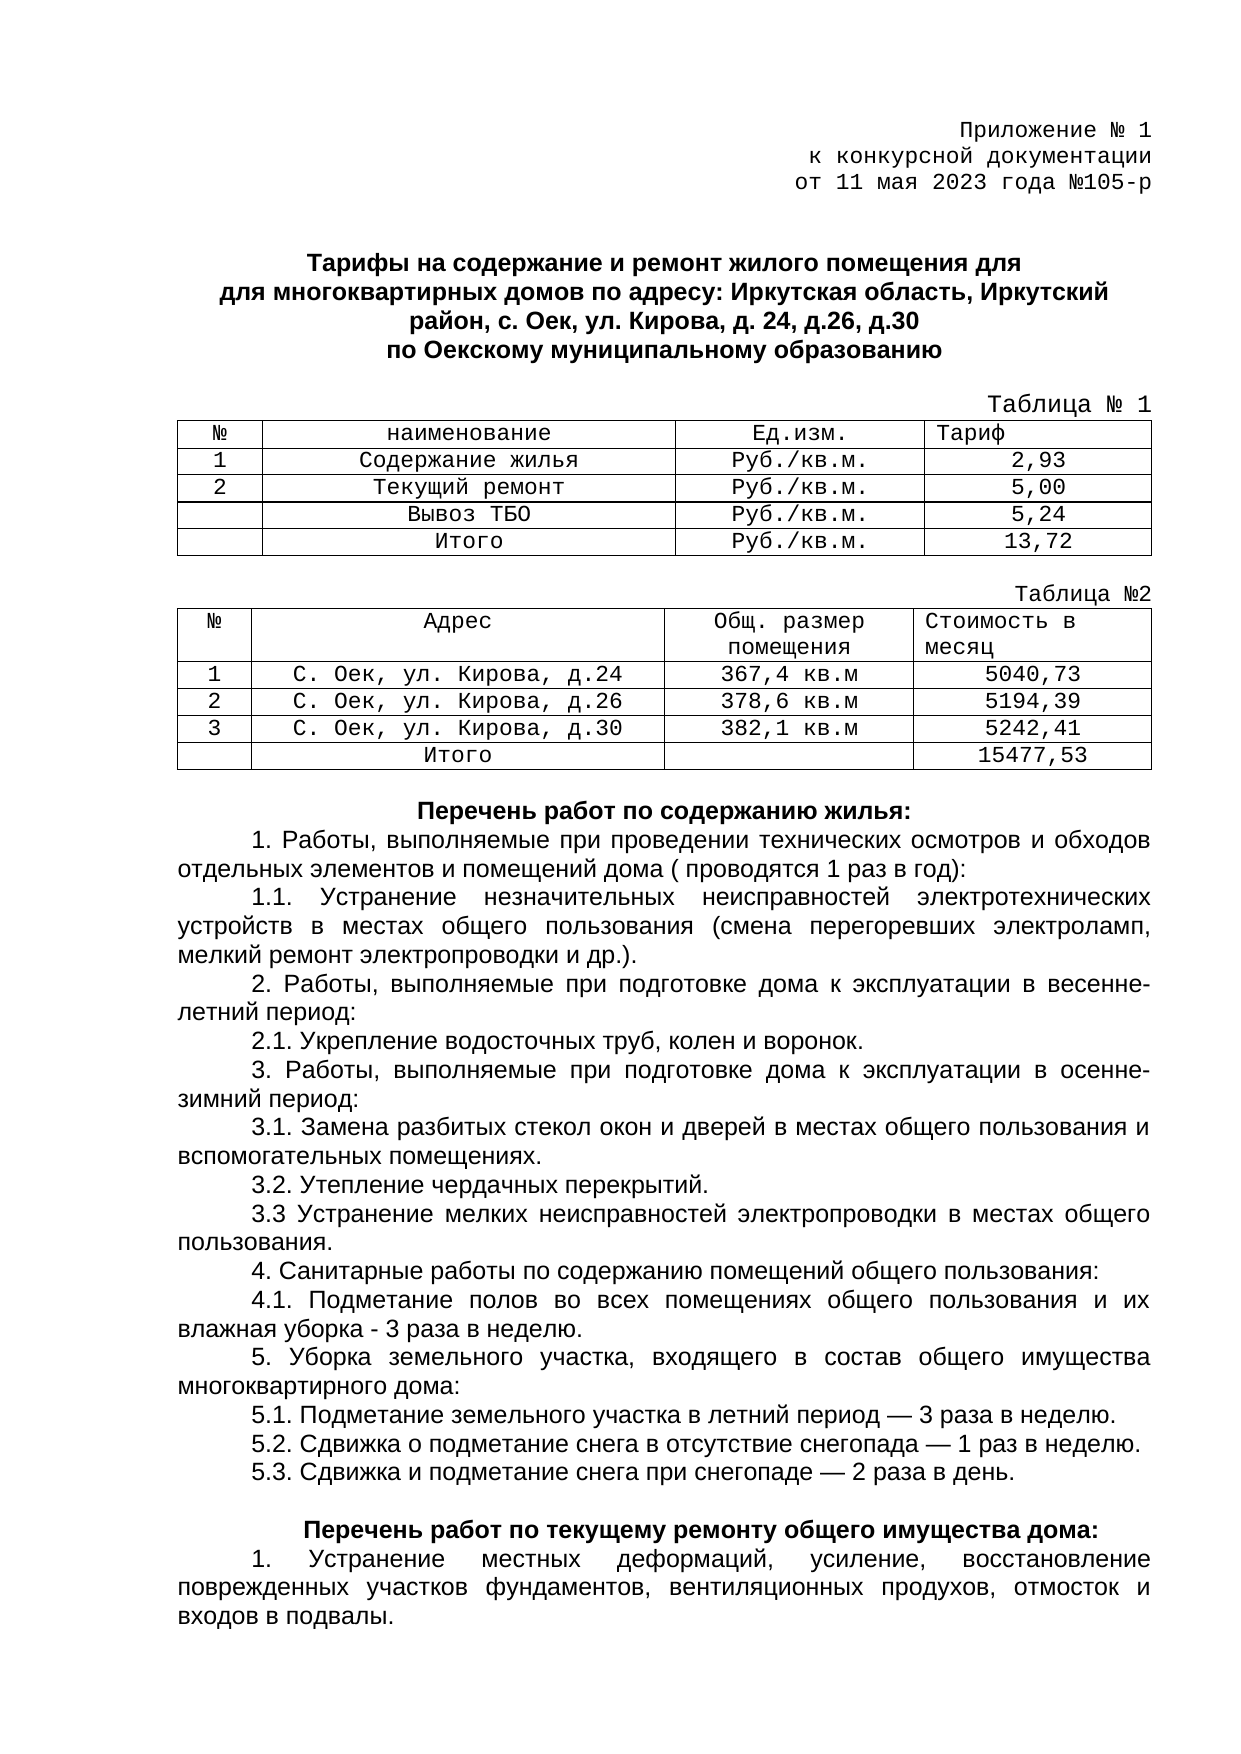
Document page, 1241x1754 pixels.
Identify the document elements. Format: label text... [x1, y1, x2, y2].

table_header Тариф [925, 421, 1151, 447]
text 3. Работы, выполняемые при подготовке дома к эксплуатации в осенне-зимний период: [177, 1055, 1152, 1112]
table_header № [178, 421, 262, 447]
table_cell Вывоз ТБО [263, 503, 675, 528]
text 4.1. Подметание полов во всех помещениях общего пользования и их влажная уборка - 3 раза в неделю. [177, 1285, 1152, 1342]
table_cell 3 [178, 716, 251, 742]
table_header Ед.изм. [676, 421, 924, 447]
table_cell 2 [178, 689, 251, 715]
table_cell Итого [252, 743, 664, 769]
text 5. Уборка земельного участка, входящего в состав общего имущества многоквартирного дома: [177, 1342, 1152, 1400]
text от 11 мая 2023 года №105-р [177, 170, 1152, 196]
table_cell [178, 503, 262, 528]
table_cell 1 [178, 662, 251, 688]
text 1.1. Устранение незначительных неисправностей электротехнических устройств в местах общего пользования (смена перегоревших электроламп, мелкий ремонт электропроводки и др.). [177, 882, 1152, 968]
text 5.3. Сдвижка и подметание снега при снегопаде — 2 раза в день. [177, 1457, 1152, 1486]
text для многоквартирных домов по адресу: Иркутская область, Иркутский район, с. Оек, ул. Кирова, д. 24, д.26, д.30 [177, 277, 1152, 334]
table_cell 13,72 [925, 529, 1151, 555]
table_cell Итого [263, 529, 675, 555]
table_cell [178, 743, 251, 769]
text Тарифы на содержание и ремонт жилого помещения для [177, 248, 1152, 277]
table_cell Текущий ремонт [263, 475, 675, 501]
text 1. Работы, выполняемые при проведении технических осмотров и обходов отдельных элементов и помещений дома ( проводятся 1 раз в год): [177, 825, 1152, 882]
table_header № [178, 609, 251, 661]
table_header наименование [263, 421, 675, 447]
table_cell 5,24 [925, 503, 1151, 528]
text Приложение № 1 [177, 118, 1152, 144]
table_cell 382,1 кв.м [665, 716, 913, 742]
text Таблица № 1 [177, 392, 1152, 420]
table_cell [665, 743, 913, 769]
text 1. Устранение местных деформаций, усиление, восстановление поврежденных участков фундаментов, вентиляционных продухов, отмосток и входов в подвалы. [177, 1543, 1152, 1630]
table_cell 5040,73 [914, 662, 1151, 688]
text 3.1. Замена разбитых стекол окон и дверей в местах общего пользования и вспомогательных помещениях. [177, 1112, 1152, 1170]
table_header Адрес [252, 609, 664, 661]
text 3.2. Утепление чердачных перекрытий. [177, 1170, 1152, 1198]
text Перечень работ по содержанию жилья: [177, 796, 1152, 825]
table_cell Руб./кв.м. [676, 529, 924, 555]
table_cell 378,6 кв.м [665, 689, 913, 715]
text 2.1. Укрепление водосточных труб, колен и воронок. [177, 1026, 1152, 1055]
table_header Стоимость в месяц [914, 609, 1151, 661]
table_cell 1 [178, 449, 262, 474]
text 5.2. Сдвижка о подметание снега в отсутствие снегопада — 1 раз в неделю. [177, 1428, 1152, 1457]
table_cell 15477,53 [914, 743, 1151, 769]
text 4. Санитарные работы по содержанию помещений общего пользования: [177, 1256, 1152, 1285]
table_cell 5,00 [925, 475, 1151, 501]
table_cell С. Оек, ул. Кирова, д.24 [252, 662, 664, 688]
table_cell 5242,41 [914, 716, 1151, 742]
table_cell Руб./кв.м. [676, 449, 924, 474]
table_cell Содержание жилья [263, 449, 675, 474]
table_cell С. Оек, ул. Кирова, д.30 [252, 716, 664, 742]
table_cell Руб./кв.м. [676, 475, 924, 501]
text к конкурсной документации [177, 144, 1152, 170]
table_cell 367,4 кв.м [665, 662, 913, 688]
table_cell 2 [178, 475, 262, 501]
table_cell 5194,39 [914, 689, 1151, 715]
table_cell Руб./кв.м. [676, 503, 924, 528]
table_cell С. Оек, ул. Кирова, д.26 [252, 689, 664, 715]
table_header Общ. размер помещения [665, 609, 913, 661]
table_cell 2,93 [925, 449, 1151, 474]
text по Оекскому муниципальному образованию [177, 334, 1152, 363]
text 3.3 Устранение мелких неисправностей электропроводки в местах общего пользования. [177, 1198, 1152, 1256]
table_cell [178, 529, 262, 555]
text Таблица №2 [177, 582, 1152, 608]
text Перечень работ по текущему ремонту общего имущества дома: [177, 1515, 1152, 1543]
text 5.1. Подметание земельного участка в летний период — 3 раза в неделю. [177, 1400, 1152, 1428]
text 2. Работы, выполняемые при подготовке дома к эксплуатации в весенне-летний период: [177, 968, 1152, 1026]
